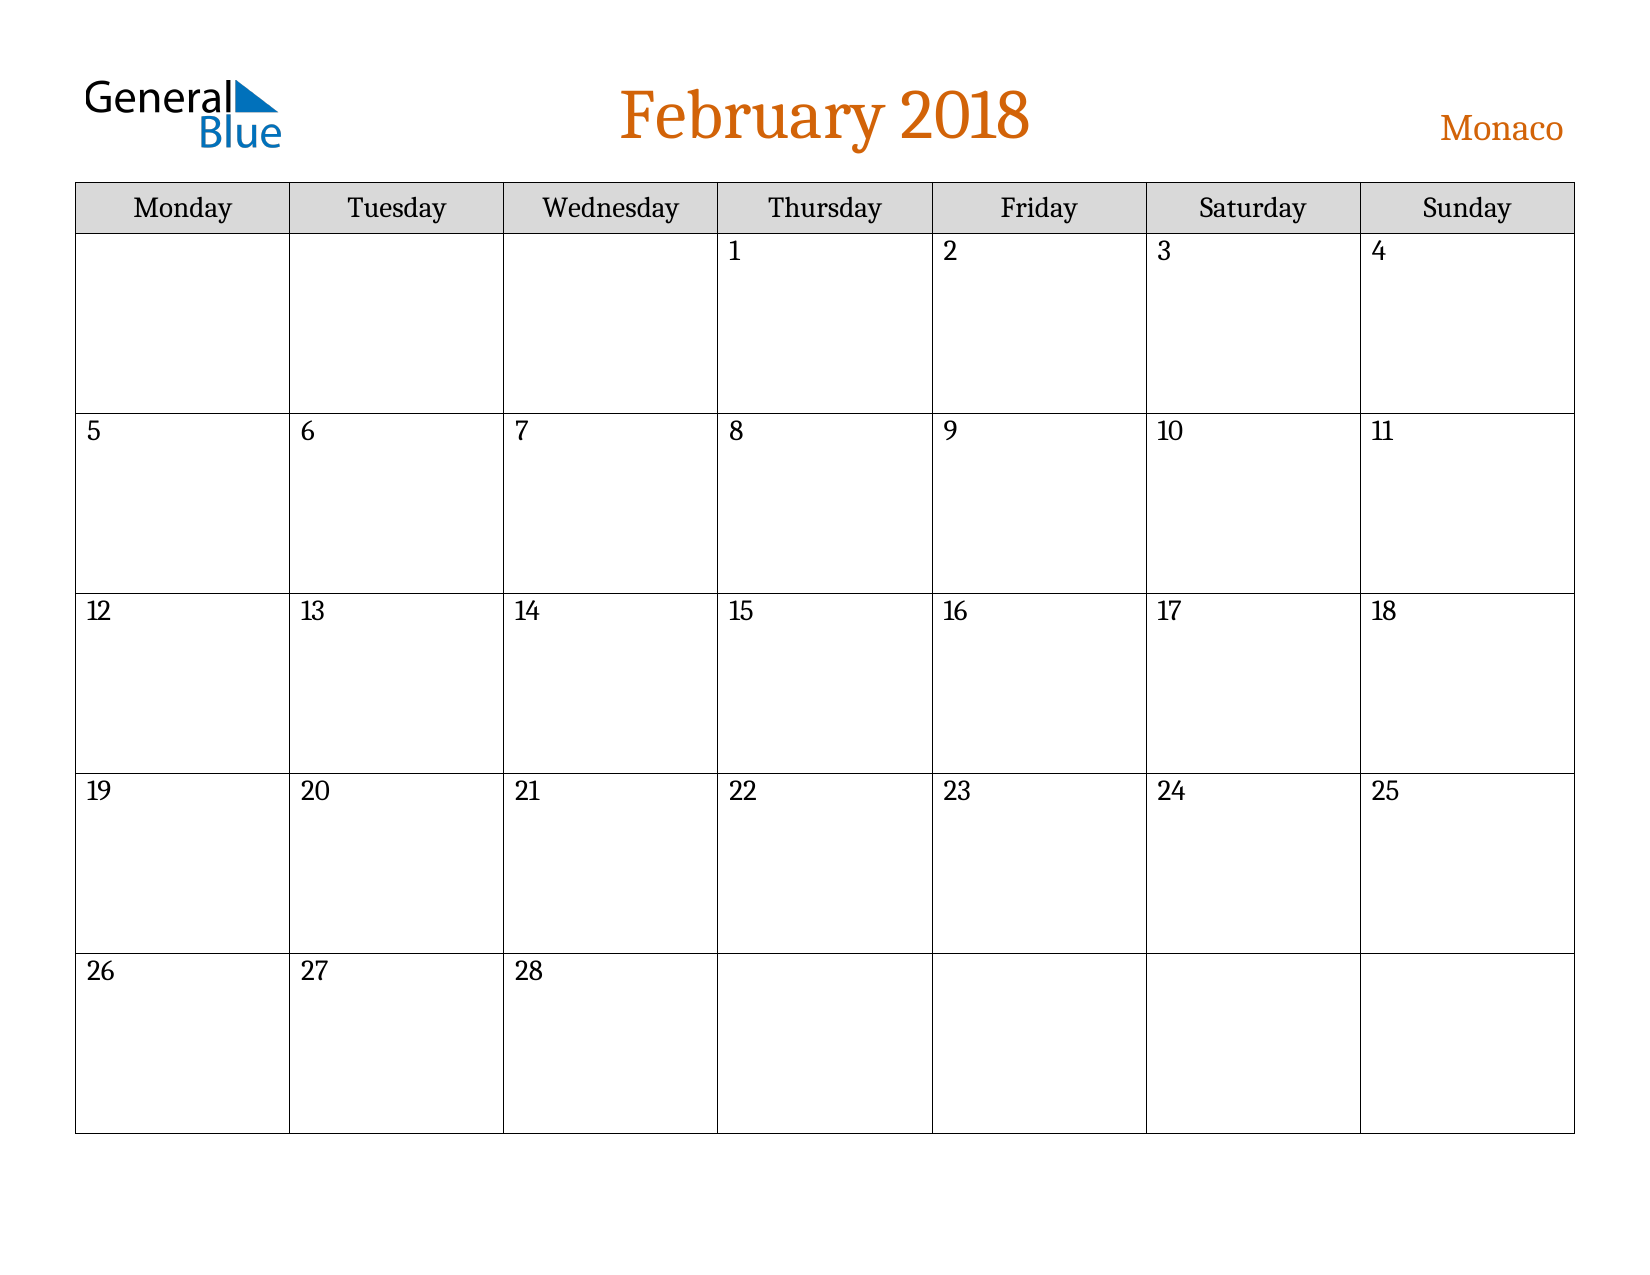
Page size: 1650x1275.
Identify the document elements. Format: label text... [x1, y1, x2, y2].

table_cell [1147, 630, 1360, 773]
table_cell Monday [76, 183, 289, 233]
table_cell [504, 450, 717, 593]
table_header [76, 75, 503, 182]
table_cell 25 [1361, 774, 1574, 810]
table_cell [718, 630, 932, 773]
table_cell 9 [933, 414, 1146, 450]
table_cell 15 [718, 594, 932, 630]
table_header Monaco [1146, 75, 1574, 182]
table_cell 19 [76, 774, 289, 810]
picture [86, 80, 281, 148]
table_cell Wednesday [504, 183, 717, 233]
table_cell [76, 270, 289, 413]
table_cell 20 [290, 774, 503, 810]
table_cell 8 [718, 414, 932, 450]
table_cell 17 [1147, 594, 1360, 630]
table_cell [76, 450, 289, 593]
table_cell [504, 990, 717, 1133]
table_cell [290, 810, 503, 953]
table_cell 4 [1361, 234, 1574, 270]
table_cell [933, 954, 1146, 990]
table_cell [290, 630, 503, 773]
table_cell [504, 810, 717, 953]
table_cell 27 [290, 954, 503, 990]
table_cell 21 [504, 774, 717, 810]
table_cell [290, 270, 503, 413]
table_cell [1147, 954, 1360, 990]
table_cell [1147, 270, 1360, 413]
table_cell [933, 630, 1146, 773]
table_cell Sunday [1361, 183, 1574, 233]
table_cell 11 [1361, 414, 1574, 450]
table_cell [290, 234, 503, 270]
table_cell [1147, 450, 1360, 593]
table_cell 16 [933, 594, 1146, 630]
table_cell 26 [76, 954, 289, 990]
table_cell [1361, 810, 1574, 953]
table_cell 1 [718, 234, 932, 270]
table_cell 2 [933, 234, 1146, 270]
table_cell [718, 450, 932, 593]
table_cell [1147, 810, 1360, 953]
table_cell [1361, 630, 1574, 773]
table_cell [504, 630, 717, 773]
table_cell [933, 450, 1146, 593]
table_cell [718, 810, 932, 953]
table_cell [504, 270, 717, 413]
table_cell 6 [290, 414, 503, 450]
table_cell [933, 810, 1146, 953]
table_cell [290, 990, 503, 1133]
table_cell Saturday [1147, 183, 1360, 233]
table_cell 23 [933, 774, 1146, 810]
table_cell [1147, 990, 1360, 1133]
table_cell [76, 234, 289, 270]
table_cell 10 [1147, 414, 1360, 450]
table_cell [504, 234, 717, 270]
table_cell [933, 990, 1146, 1133]
table_cell Friday [933, 183, 1146, 233]
table_cell Thursday [718, 183, 932, 233]
table_cell 13 [290, 594, 503, 630]
table_cell [76, 810, 289, 953]
table_cell [1361, 270, 1574, 413]
table_cell [76, 990, 289, 1133]
table_cell [933, 270, 1146, 413]
table_cell 12 [76, 594, 289, 630]
table_cell 7 [504, 414, 717, 450]
table_cell [1361, 450, 1574, 593]
table_cell [718, 270, 932, 413]
table_cell 14 [504, 594, 717, 630]
table_cell [290, 450, 503, 593]
table_cell 24 [1147, 774, 1360, 810]
table_header February 2018 [504, 75, 1146, 182]
table_cell Tuesday [290, 183, 503, 233]
table_cell [718, 990, 932, 1133]
table_cell [76, 630, 289, 773]
table_cell [1361, 990, 1574, 1133]
table_cell 18 [1361, 594, 1574, 630]
table_cell 22 [718, 774, 932, 810]
table_cell [718, 954, 932, 990]
table_cell 3 [1147, 234, 1360, 270]
table_cell 28 [504, 954, 717, 990]
table_cell 5 [76, 414, 289, 450]
table_cell [1361, 954, 1574, 990]
